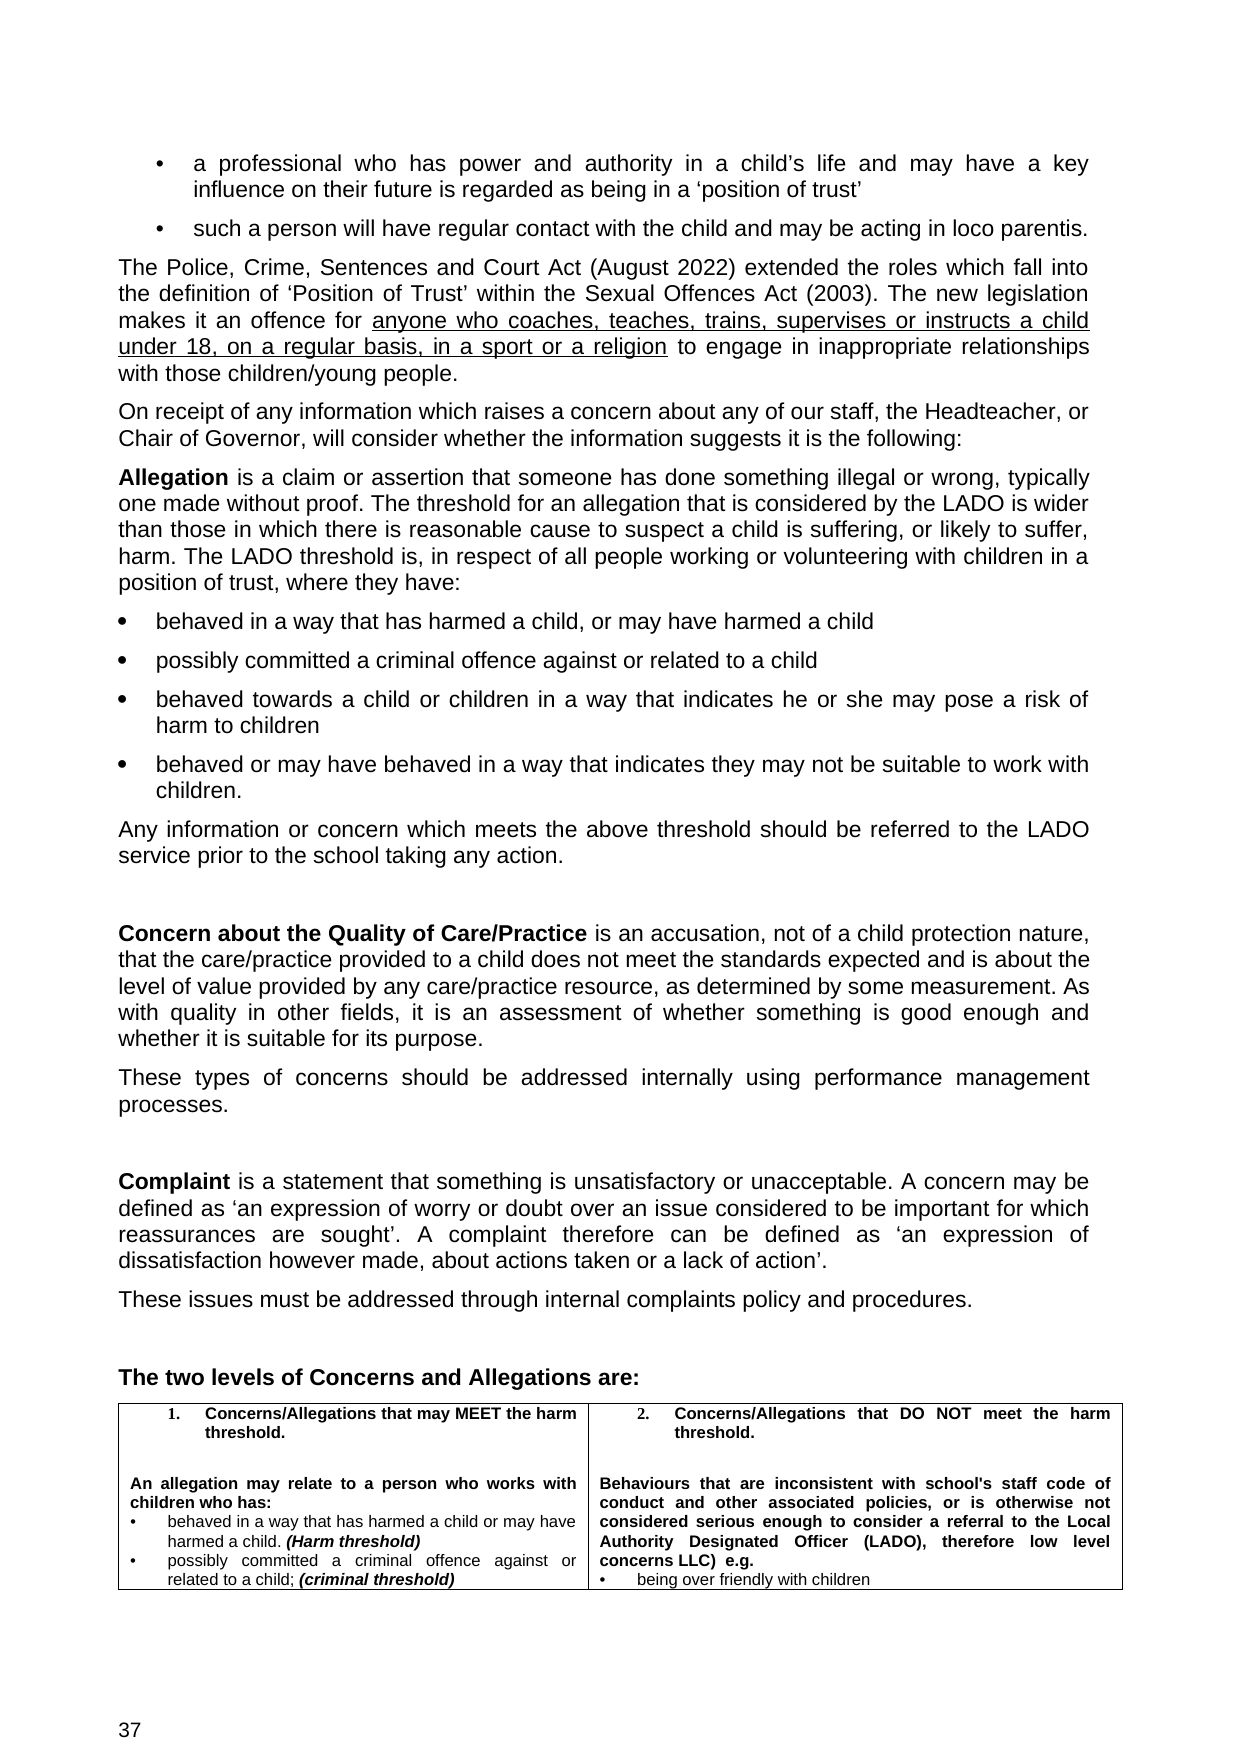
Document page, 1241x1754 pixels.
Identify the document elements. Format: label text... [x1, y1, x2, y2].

text Any information or concern which meets the above threshold should be referred to the LADO service prior to the school taking any action. [118, 816, 1090, 869]
list behaved in a way that has harmed a child, or may have harmed a child [118, 608, 1090, 634]
text These types of concerns should be addressed internally using performance management processes. [118, 1064, 1090, 1117]
list behaved or may have behaved in a way that indicates they may not be suitable to work with children. [118, 751, 1090, 803]
text Allegation is a claim or assertion that someone has done something illegal or wrong, typically one made without proof. The threshold for an allegation that is considered by the LADO is wider than those in which there is reasonable cause to suspect a child is suffering, or likely to suffer, harm. The LADO threshold is, in respect of all people working or volunteering with children in a position of trust, where they have: [118, 463, 1090, 595]
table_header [119, 1404, 588, 1589]
list such a person will have regular contact with the child and may be acting in loco parentis. [156, 215, 1090, 242]
text These issues must be addressed through internal complaints policy and procedures. [118, 1286, 1090, 1313]
text Concern about the Quality of Care/Practice is an accusation, not of a child protection nature, that the care/practice provided to a child does not meet the standards expected and is about the level of value provided by any care/practice resource, as determined by some measurement. As with quality in other fields, it is an assessment of whether something is good enough and whether it is suitable for its purpose. [118, 920, 1090, 1052]
text The two levels of Concerns and Allegations are: [118, 1364, 1090, 1390]
list a professional who has power and authority in a child’s life and may have a key influence on their future is regarded as being in a ‘position of trust’ [156, 150, 1090, 203]
list possibly committed a criminal offence against or related to a child [118, 647, 1090, 673]
text On receipt of any information which raises a concern about any of our staff, the Headteacher, or Chair of Governor, will consider whether the information suggests it is the following: [118, 398, 1090, 451]
text The Police, Crime, Sentences and Court Act (August 2022) extended the roles which fall into the definition of ‘Position of Trust’ within the Sexual Offences Act (2003). The new legislation makes it an offence for anyone who coaches, teaches, trains, supervises or instructs a child under 18, on a regular basis, in a sport or a religion to engage in inappropriate relationships with those children/young people. [118, 254, 1090, 386]
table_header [589, 1404, 1122, 1589]
list behaved towards a child or children in a way that indicates he or she may pose a risk of harm to children [118, 686, 1090, 738]
text Complaint is a statement that something is unsatisfactory or unacceptable. A concern may be defined as ‘an expression of worry or doubt over an issue considered to be important for which reassurances are sought’. A complaint therefore can be defined as ‘an expression of dissatisfaction however made, about actions taken or a lack of action’. [118, 1168, 1090, 1274]
